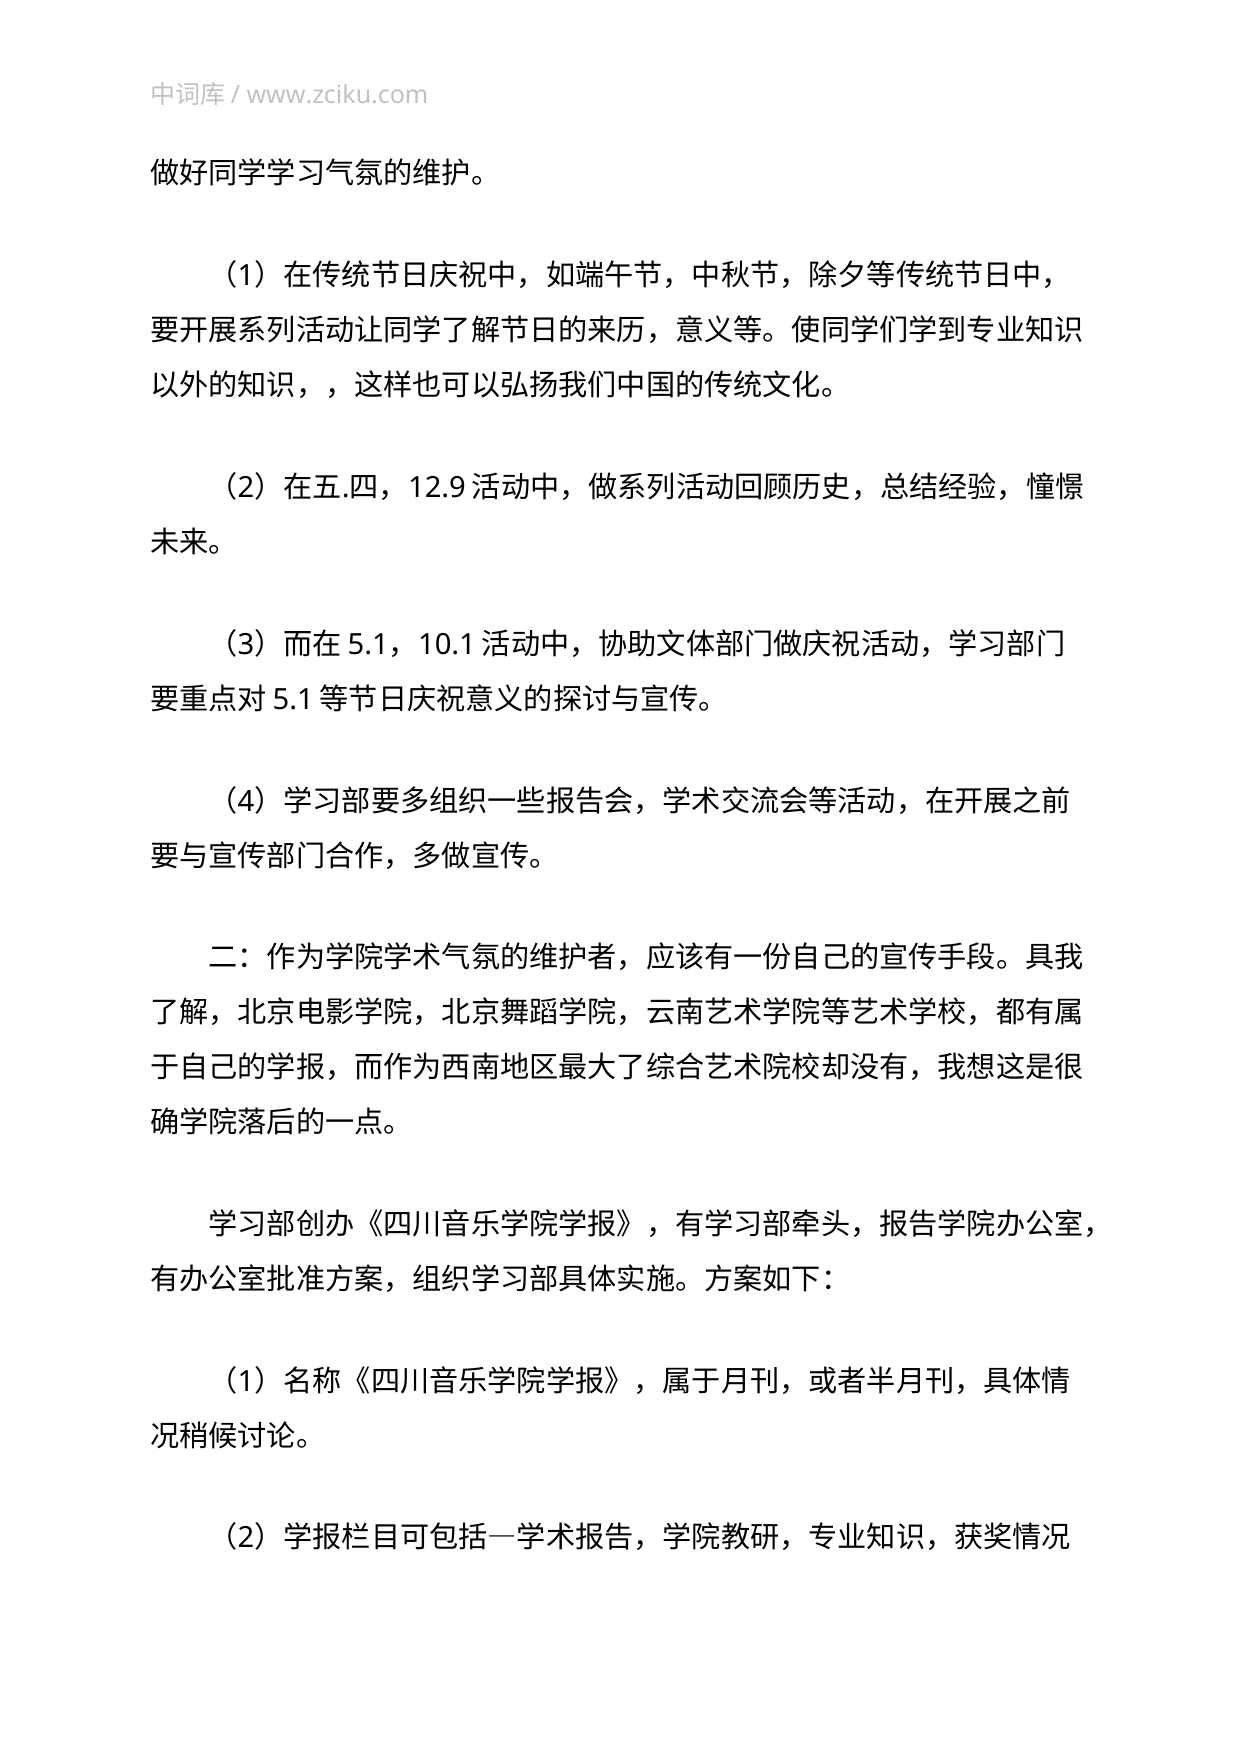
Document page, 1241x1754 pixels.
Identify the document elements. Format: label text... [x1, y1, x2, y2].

text （4）学习部要多组织一些报告会，学术交流会等活动，在开展之前要与宣传部门合作，多做宣传。 [150, 777, 1090, 874]
text 学习部创办《四川音乐学院学报》，有学习部牵头，报告学院办公室，有办公室批准方案，组织学习部具体实施。方案如下： [150, 1200, 1090, 1298]
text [150, 1514, 1090, 1556]
text （3）而在5.1，10.1活动中，协助文体部门做庆祝活动，学习部门要重点对5.1等节日庆祝意义的探讨与宣传。 [150, 620, 1090, 718]
text （2）在五.四，12.9活动中，做系列活动回顾历史，总结经验，憧憬未来。 [150, 463, 1090, 561]
text 二：作为学院学术气氛的维护者，应该有一份自己的宣传手段。具我了解，北京电影学院，北京舞蹈学院，云南艺术学院等艺术学校，都有属于自己的学报，而作为西南地区最大了综合艺术院校却没有，我想这是很确学院落后的一点。 [150, 934, 1090, 1141]
text （1）名称《四川音乐学院学报》，属于月刊，或者半月刊，具体情况稍候讨论。 [150, 1357, 1090, 1454]
text （1）在传统节日庆祝中，如端午节，中秋节，除夕等传统节日中，要开展系列活动让同学了解节日的来历，意义等。使同学们学到专业知识以外的知识，，这样也可以弘扬我们中国的传统文化。 [150, 252, 1090, 404]
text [150, 150, 1090, 192]
